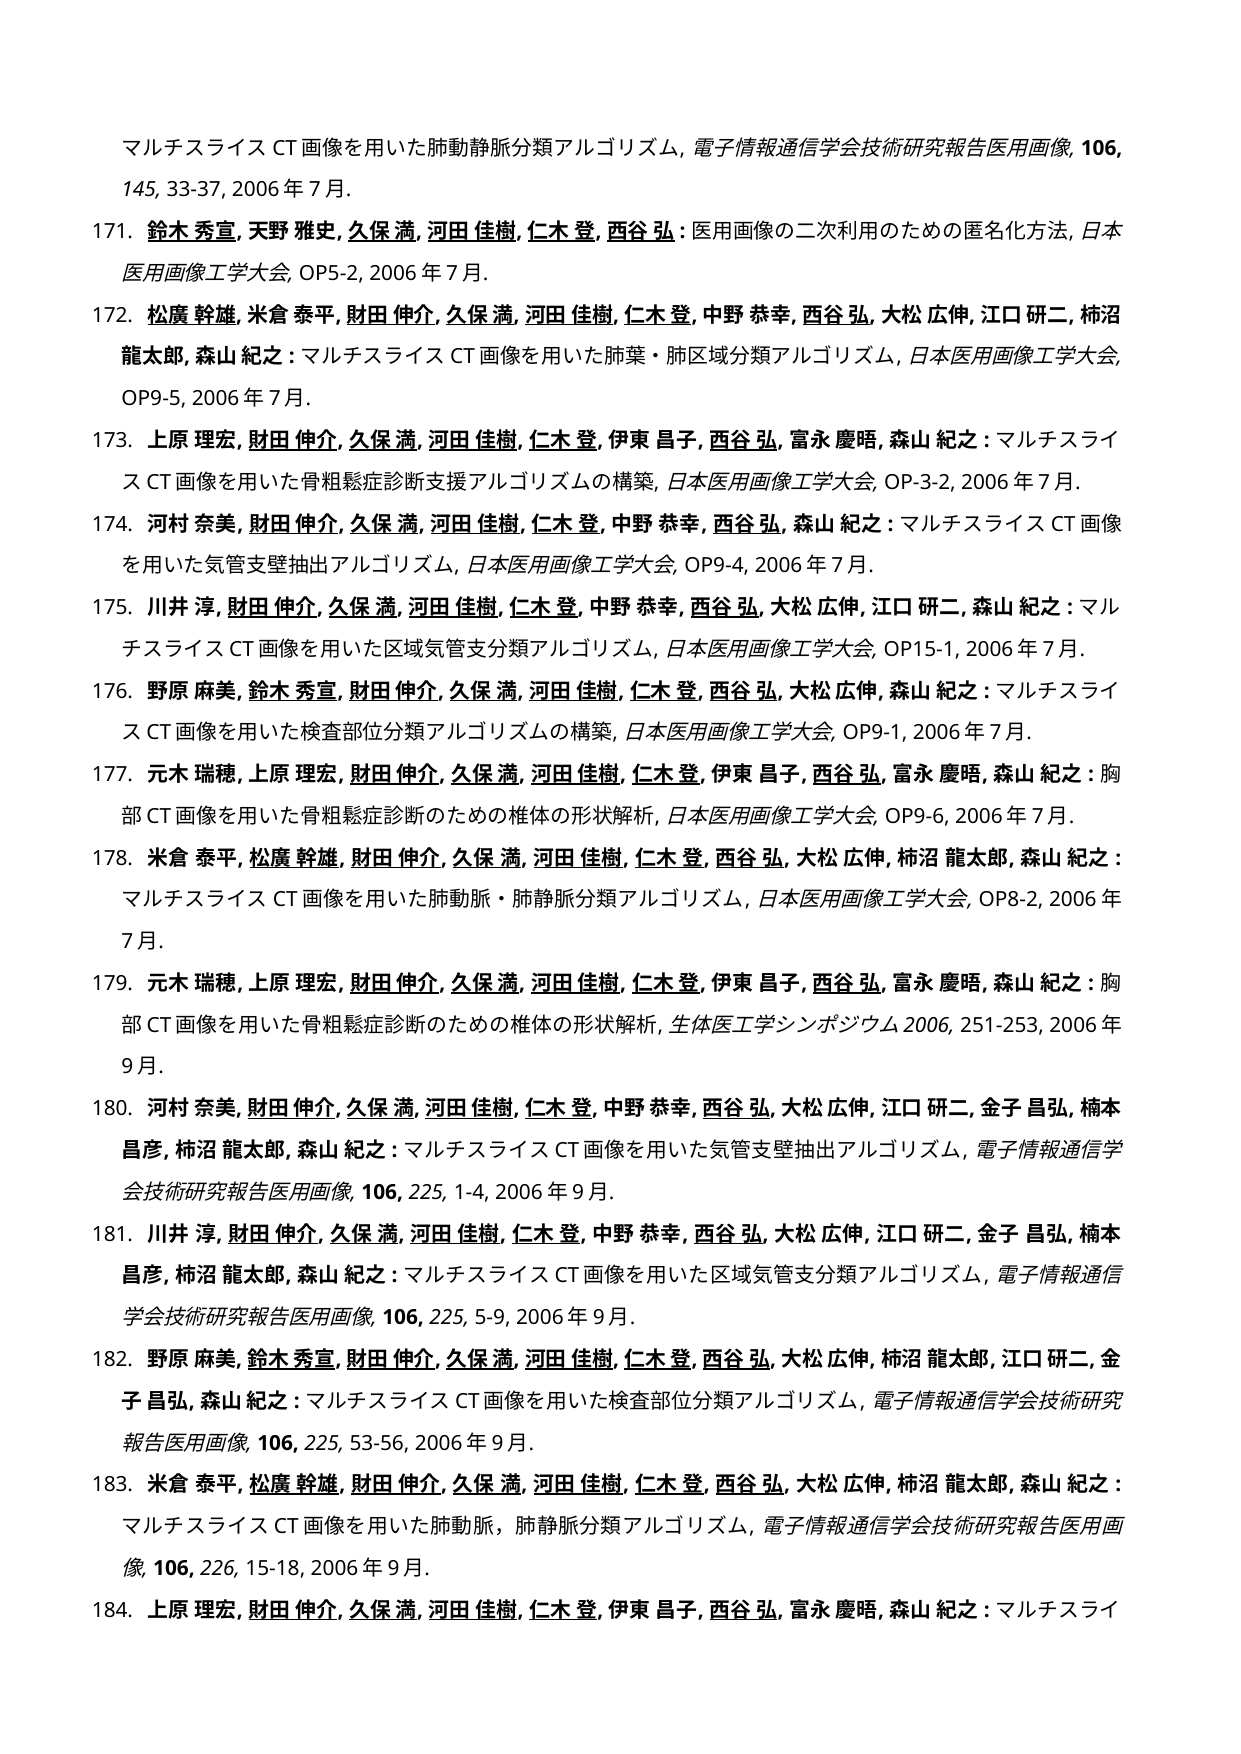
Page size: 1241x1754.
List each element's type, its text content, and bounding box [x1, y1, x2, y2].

list 米倉 泰平, 松廣 幹雄, 財田 伸介, 久保 満, 河田 佳樹, 仁木 登, 西谷 弘, 大松 広伸, 柿沼 龍太郎, 森山 紀之 : マルチスライスCT画像を用いた肺動脈，肺静脈分類アルゴリズム, 電子情報通信学会技術研究報告医用画像, 106, 226, 15-18, 2006年9月. [92, 1462, 1122, 1587]
list 川井 淳, 財田 伸介, 久保 満, 河田 佳樹, 仁木 登, 中野 恭幸, 西谷 弘, 大松 広伸, 江口 研二, 森山 紀之 : マルチスライスCT画像を用いた区域気管支分類アルゴリズム, 日本医用画像工学大会, OP15-1, 2006年7月. [92, 584, 1122, 668]
list 元木 瑞穂, 上原 理宏, 財田 伸介, 久保 満, 河田 佳樹, 仁木 登, 伊東 昌子, 西谷 弘, 富永 慶晤, 森山 紀之 : 胸部CT画像を用いた骨粗鬆症診断のための椎体の形状解析, 日本医用画像工学大会, OP9-6, 2006年7月. [92, 752, 1122, 835]
list 松廣 幹雄, 米倉 泰平, 財田 伸介, 久保 満, 河田 佳樹, 仁木 登, 中野 恭幸, 西谷 弘, 大松 広伸, 江口 研二, 柿沼 龍太郎, 森山 紀之 : マルチスライスCT画像を用いた肺葉・肺区域分類アルゴリズム, 日本医用画像工学大会, OP9-5, 2006年7月. [92, 292, 1122, 417]
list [92, 125, 1122, 209]
list 米倉 泰平, 松廣 幹雄, 財田 伸介, 久保 満, 河田 佳樹, 仁木 登, 西谷 弘, 大松 広伸, 柿沼 龍太郎, 森山 紀之 : マルチスライスCT画像を用いた肺動脈・肺静脈分類アルゴリズム, 日本医用画像工学大会, OP8-2, 2006年7月. [92, 835, 1122, 961]
list 上原 理宏, 財田 伸介, 久保 満, 河田 佳樹, 仁木 登, 伊東 昌子, 西谷 弘, 富永 慶晤, 森山 紀之 : マルチスライスCT画像を用いた骨粗鬆症診断支援アルゴリズムの構築, 日本医用画像工学大会, OP-3-2, 2006年7月. [92, 417, 1122, 501]
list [92, 1587, 1122, 1629]
list 鈴木 秀宣, 天野 雅史, 久保 満, 河田 佳樹, 仁木 登, 西谷 弘 : 医用画像の二次利用のための匿名化方法, 日本医用画像工学大会, OP5-2, 2006年7月. [92, 209, 1122, 292]
list 川井 淳, 財田 伸介, 久保 満, 河田 佳樹, 仁木 登, 中野 恭幸, 西谷 弘, 大松 広伸, 江口 研二, 金子 昌弘, 楠本 昌彦, 柿沼 龍太郎, 森山 紀之 : マルチスライスCT画像を用いた区域気管支分類アルゴリズム, 電子情報通信学会技術研究報告医用画像, 106, 225, 5-9, 2006年9月. [92, 1211, 1122, 1336]
list 河村 奈美, 財田 伸介, 久保 満, 河田 佳樹, 仁木 登, 中野 恭幸, 西谷 弘, 大松 広伸, 江口 研二, 金子 昌弘, 楠本 昌彦, 柿沼 龍太郎, 森山 紀之 : マルチスライスCT画像を用いた気管支壁抽出アルゴリズム, 電子情報通信学会技術研究報告医用画像, 106, 225, 1-4, 2006年9月. [92, 1086, 1122, 1211]
list 河村 奈美, 財田 伸介, 久保 満, 河田 佳樹, 仁木 登, 中野 恭幸, 西谷 弘, 森山 紀之 : マルチスライスCT画像を用いた気管支壁抽出アルゴリズム, 日本医用画像工学大会, OP9-4, 2006年7月. [92, 501, 1122, 584]
list 元木 瑞穂, 上原 理宏, 財田 伸介, 久保 満, 河田 佳樹, 仁木 登, 伊東 昌子, 西谷 弘, 富永 慶晤, 森山 紀之 : 胸部CT画像を用いた骨粗鬆症診断のための椎体の形状解析, 生体医工学シンポジウム2006, 251-253, 2006年9月. [92, 961, 1122, 1086]
list 野原 麻美, 鈴木 秀宣, 財田 伸介, 久保 満, 河田 佳樹, 仁木 登, 西谷 弘, 大松 広伸, 柿沼 龍太郎, 江口 研二, 金子 昌弘, 森山 紀之 : マルチスライスCT画像を用いた検査部位分類アルゴリズム, 電子情報通信学会技術研究報告医用画像, 106, 225, 53-56, 2006年9月. [92, 1336, 1122, 1462]
list 野原 麻美, 鈴木 秀宣, 財田 伸介, 久保 満, 河田 佳樹, 仁木 登, 西谷 弘, 大松 広伸, 森山 紀之 : マルチスライスCT画像を用いた検査部位分類アルゴリズムの構築, 日本医用画像工学大会, OP9-1, 2006年7月. [92, 668, 1122, 752]
